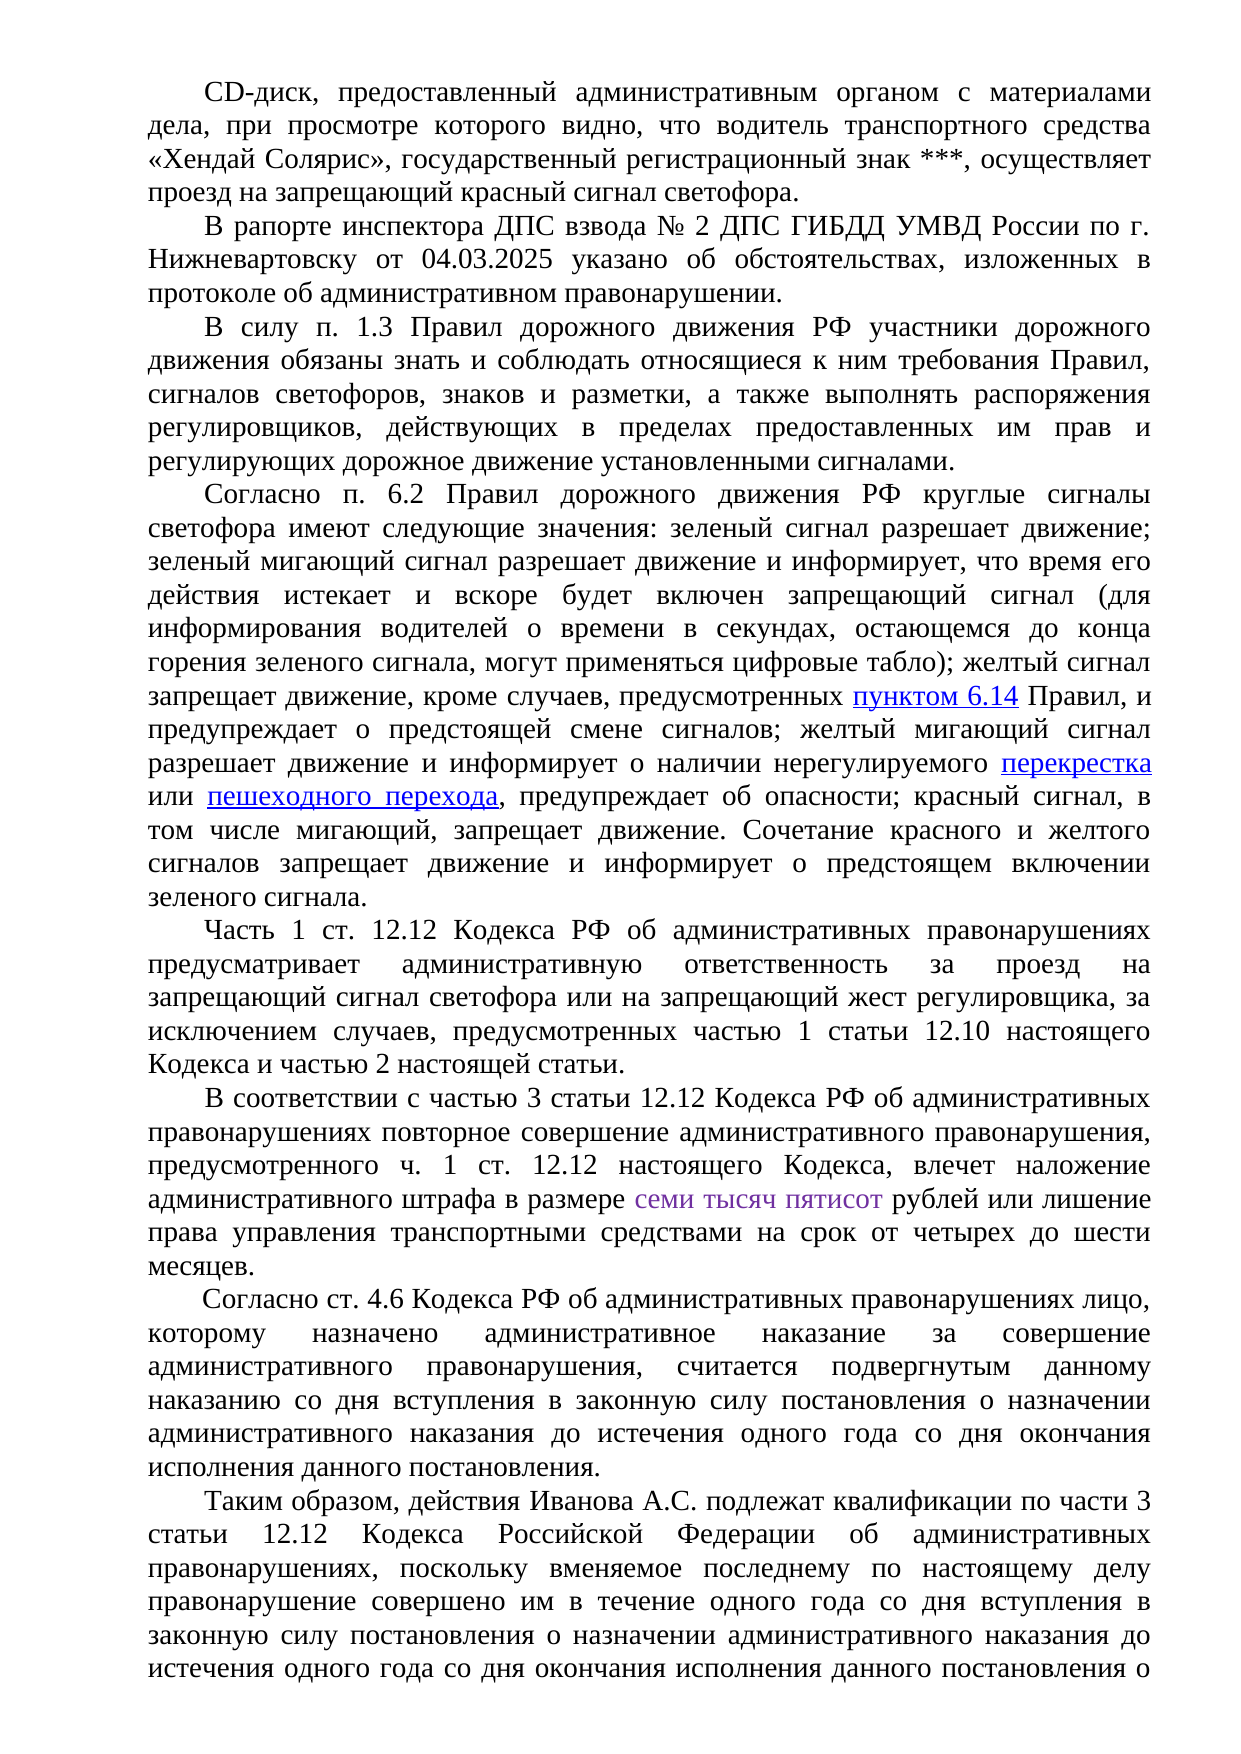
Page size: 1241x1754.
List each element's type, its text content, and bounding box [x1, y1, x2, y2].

text Согласно ст. 4.6 Кодекса РФ об административных правонарушениях лицо, которому назначено административное наказание за совершение административного правонарушения, считается подвергнутым данному наказанию со дня вступления в законную силу постановления о назначении административного наказания до истечения одного года со дня окончания исполнения данного постановления. [148, 1281, 1152, 1483]
text В соответствии с частью 3 статьи 12.12 Кодекса РФ об административных правонарушениях повторное совершение административного правонарушения, предусмотренного ч. 1 ст. 12.12 настоящего Кодекса, влечет наложение административного штрафа в размере семи тысяч пятисот рублей или лишение права управления транспортными средствами на срок от четырех до шести месяцев. [148, 1080, 1152, 1281]
text СD-диск, предоставленный административным органом с материалами дела, при просмотре которого видно, что водитель транспортного средства «Хендай Солярис», государственный регистрационный знак ***, осуществляет проезд на запрещающий красный сигнал светофора. [148, 74, 1152, 208]
text Часть 1 ст. 12.12 Кодекса РФ об административных правонарушениях предусматривает административную ответственность за проезд на запрещающий сигнал светофора или на запрещающий жест регулировщика, за исключением случаев, предусмотренных частью 1 статьи 12.10 настоящего Кодекса и частью 2 настоящей статьи. [148, 912, 1152, 1080]
text Согласно п. 6.2 Правил дорожного движения РФ круглые сигналы светофора имеют следующие значения: зеленый сигнал разрешает движение; зеленый мигающий сигнал разрешает движение и информирует, что время его действия истекает и вскоре будет включен запрещающий сигнал (для информирования водителей о времени в секундах, остающемся до конца горения зеленого сигнала, могут применяться цифровые табло); желтый сигнал запрещает движение, кроме случаев, предусмотренных пунктом 6.14 Правил, и предупреждает о предстоящей смене сигналов; желтый мигающий сигнал разрешает движение и информирует о наличии нерегулируемого перекрестка или пешеходного перехода, предупреждает об опасности; красный сигнал, в том числе мигающий, запрещает движение. Сочетание красного и желтого сигналов запрещает движение и информирует о предстоящем включении зеленого сигнала. [148, 476, 1152, 912]
text В рапорте инспектора ДПС взвода № 2 ДПС ГИБДД УМВД России по г. Нижневартовску от 04.03.2025 указано об обстоятельствах, изложенных в протоколе об административном правонарушении. [148, 208, 1152, 309]
text В силу п. 1.3 Правил дорожного движения РФ участники дорожного движения обязаны знать и соблюдать относящиеся к ним требования Правил, сигналов светофоров, знаков и разметки, а также выполнять распоряжения регулировщиков, действующих в пределах предоставленных им прав и регулирующих дорожное движение установленными сигналами. [148, 309, 1152, 476]
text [148, 1483, 1152, 1684]
